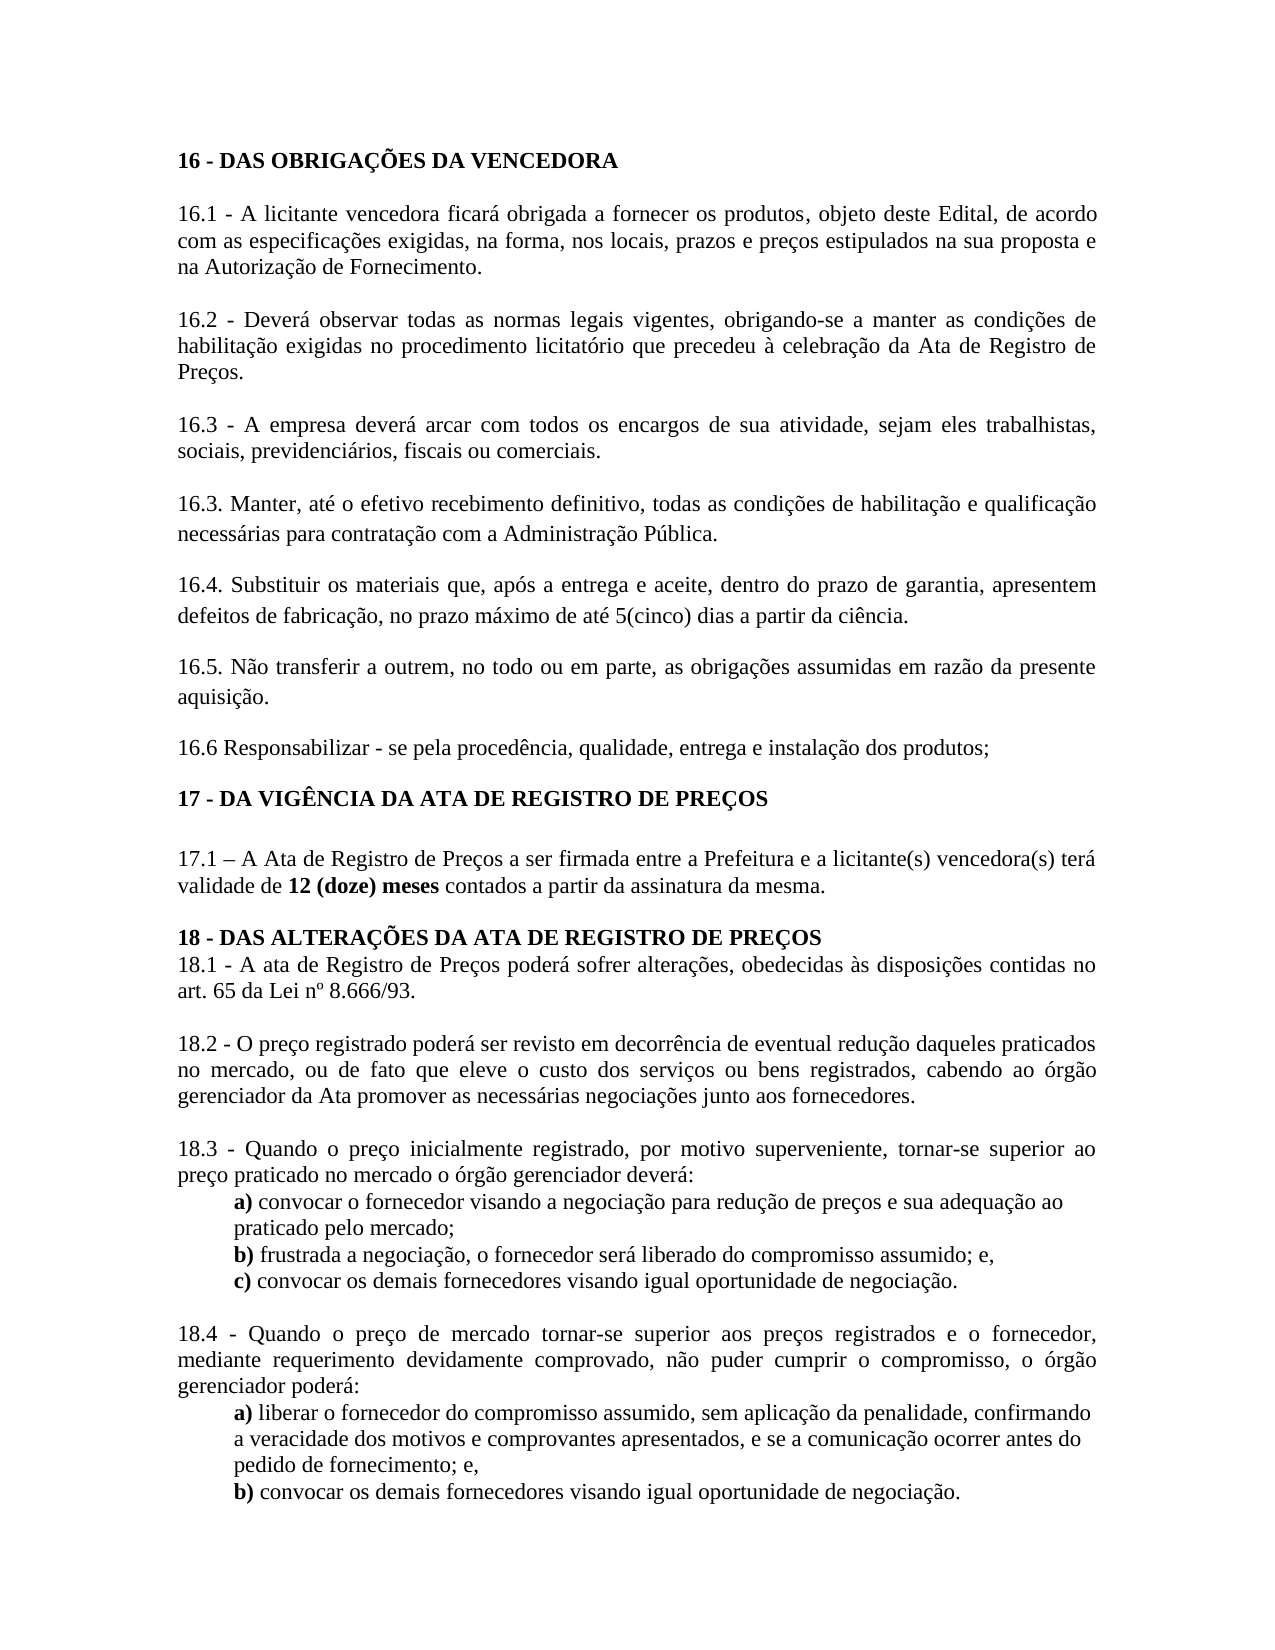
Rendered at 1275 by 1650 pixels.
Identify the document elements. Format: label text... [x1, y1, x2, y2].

text 18.1 - A ata de Registro de Preços poderá sofrer alterações, obedecidas às disposições contidas no art. 65 da Lei nº 8.666/93. [177, 951, 1098, 1003]
text a) liberar o fornecedor do compromisso assumido, sem aplicação da penalidade, confirmando a veracidade dos motivos e comprovantes apresentados, e se a comunicação ocorrer antes do pedido de fornecimento; e, [233, 1399, 1098, 1478]
text c) convocar os demais fornecedores visando igual oportunidade de negociação. [233, 1267, 1098, 1293]
text 18.2 - O preço registrado poderá ser revisto em decorrência de eventual redução daqueles praticados no mercado, ou de fato que eleve o custo dos serviços ou bens registrados, cabendo ao órgão gerenciador da Ata promover as necessárias negociações junto aos fornecedores. [177, 1030, 1098, 1109]
text 16.2 - Deverá observar todas as normas legais vigentes, obrigando-se a manter as condições de habilitação exigidas no procedimento licitatório que precedeu à celebração da Ata de Registro de Preços. [177, 306, 1098, 385]
text 16 - DAS OBRIGAÇÕES DA VENCEDORA [177, 148, 1098, 174]
text b) convocar os demais fornecedores visando igual oportunidade de negociação. [233, 1478, 1098, 1504]
text 16.3. Manter, até o efetivo recebimento definitivo, todas as condições de habilitação e qualificação necessárias para contratação com a Administração Pública. [177, 490, 1098, 547]
text 17.1 – A Ata de Registro de Preços a ser firmada entre a Prefeitura e a licitante(s) vencedora(s) terá validade de 12 (doze) meses contados a partir da assinatura da mesma. [177, 845, 1098, 898]
text 17 - DA VIGÊNCIA DA ATA DE REGISTRO DE PREÇOS [177, 785, 1098, 811]
text 18.3 - Quando o preço inicialmente registrado, por motivo superveniente, tornar-se superior ao preço praticado no mercado o órgão gerenciador deverá: [177, 1135, 1098, 1188]
text 16.4. Substituir os materiais que, após a entrega e aceite, dentro do prazo de garantia, apresentem defeitos de fabricação, no prazo máximo de até 5(cinco) dias a partir da ciência. [177, 571, 1098, 628]
text a) convocar o fornecedor visando a negociação para redução de preços e sua adequação ao praticado pelo mercado; [233, 1188, 1098, 1241]
text 16.1 - A licitante vencedora ficará obrigada a fornecer os produtos, objeto deste Edital, de acordo com as especificações exigidas, na forma, nos locais, prazos e preços estipulados na sua proposta e na Autorização de Fornecimento. [177, 200, 1098, 279]
text b) frustrada a negociação, o fornecedor será liberado do compromisso assumido; e, [233, 1241, 1098, 1267]
text 16.5. Não transferir a outrem, no todo ou em parte, as obrigações assumidas em razão da presente aquisição. [177, 653, 1098, 709]
text 16.6 Responsabilizar - se pela procedência, qualidade, entrega e instalação dos produtos; [177, 734, 1098, 760]
text 18.4 - Quando o preço de mercado tornar-se superior aos preços registrados e o fornecedor, mediante requerimento devidamente comprovado, não puder cumprir o compromisso, o órgão gerenciador poderá: [177, 1320, 1098, 1399]
text 18 - DAS ALTERAÇÕES DA ATA DE REGISTRO DE PREÇOS [177, 924, 1098, 951]
text 16.3 - A empresa deverá arcar com todos os encargos de sua atividade, sejam eles trabalhistas, sociais, previdenciários, fiscais ou comerciais. [177, 411, 1098, 464]
